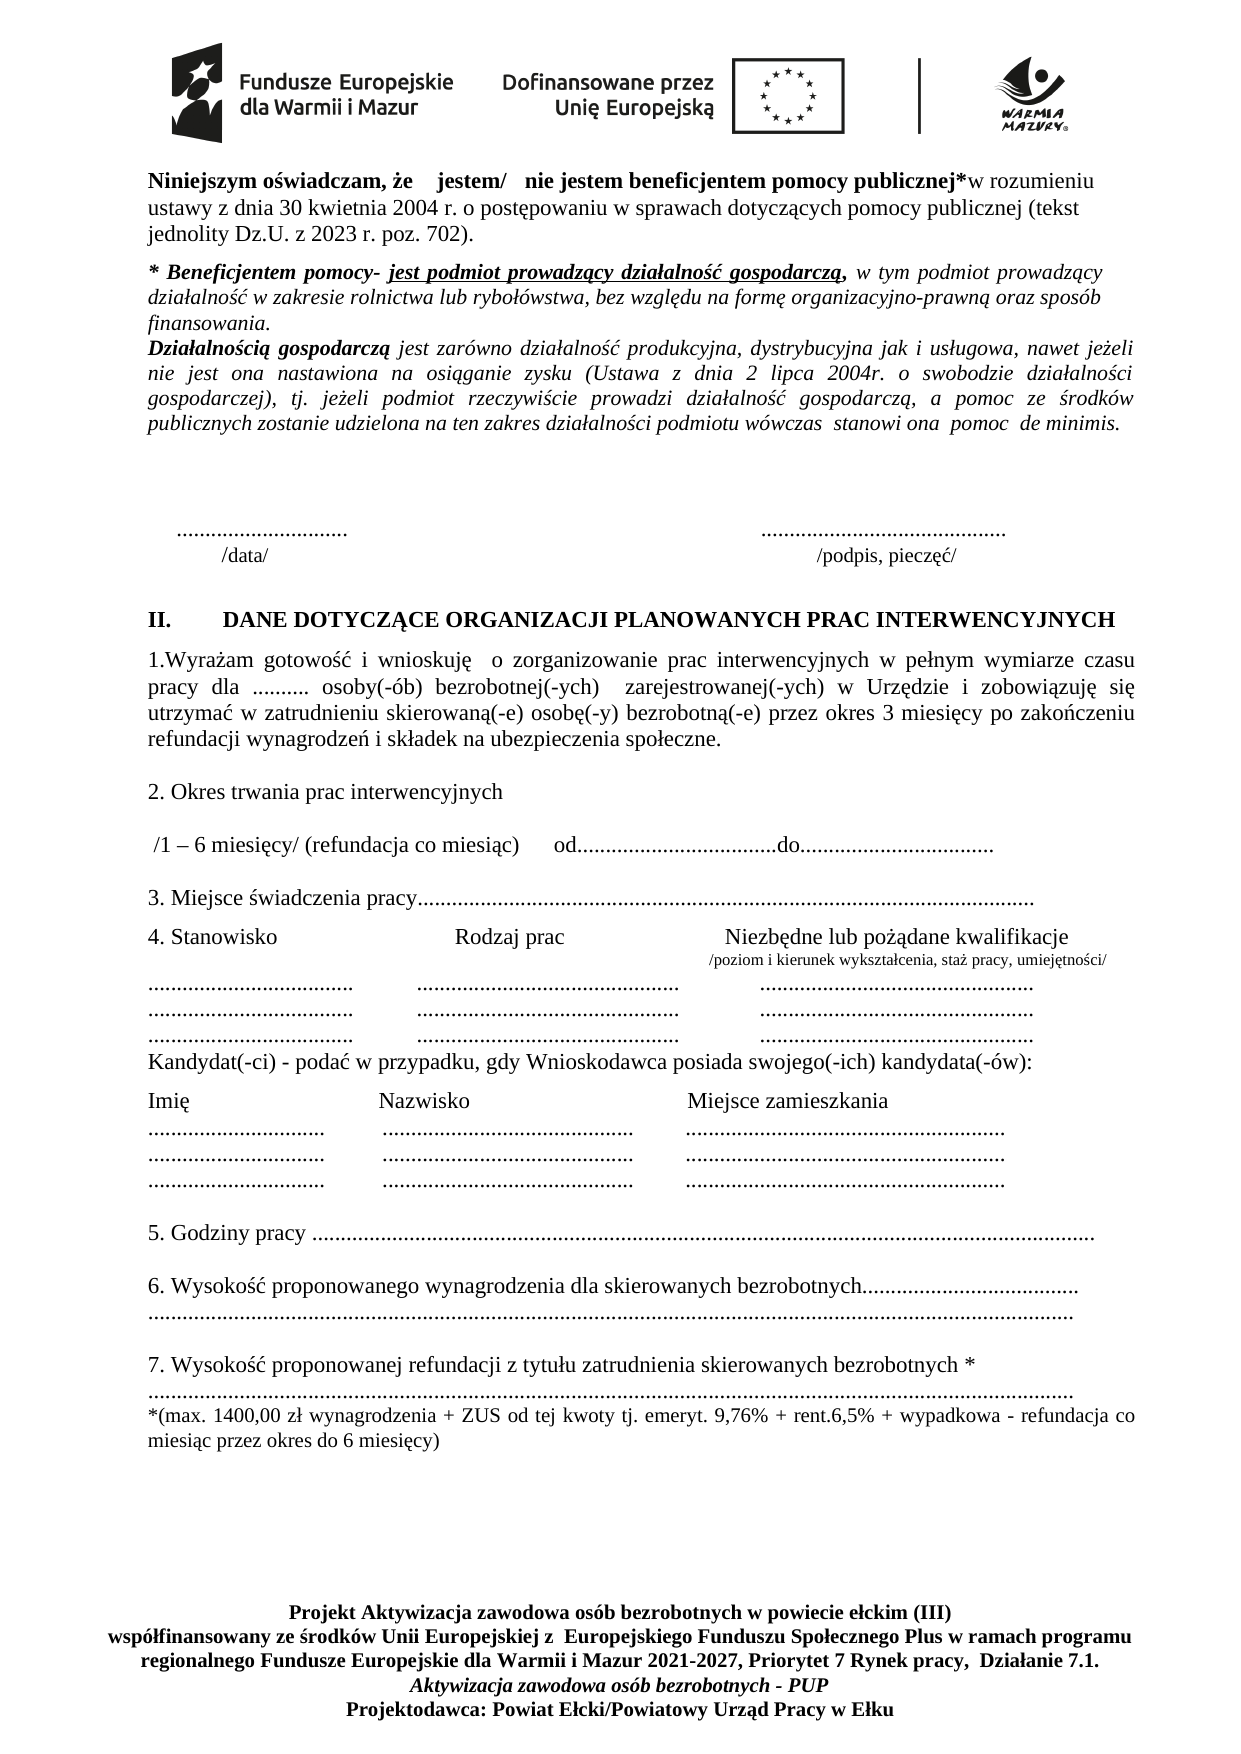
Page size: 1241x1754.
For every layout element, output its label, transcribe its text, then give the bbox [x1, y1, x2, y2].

text .................................... .............................................. ................................................ [148, 969, 1137, 995]
text /data/ /podpis, pieczęć/ [148, 541, 1137, 567]
text Działalnością gospodarczą jest zarówno działalność produkcyjna, dystrybucyjna jak i usługowa, nawet jeżeli nie jest ona nastawiona na osiąganie zysku (Ustawa z dnia 2 lipca 2004r. o swobodzie działalności gospodarczej), tj. jeżeli podmiot rzeczywiście prowadzi działalność gospodarczą, a pomoc ze środków publicznych zostanie udzielona na ten zakres działalności podmiotu wówczas stanowi ona pomoc de minimis. [148, 335, 1137, 436]
text .................................... .............................................. ................................................ [148, 1021, 1137, 1048]
text 7. Wysokość proponowanej refundacji z tytułu zatrudnienia skierowanych bezrobotnych * [148, 1351, 1137, 1377]
text ............................... ............................................ ........................................................ [148, 1113, 1137, 1140]
picture [147, 17, 1093, 168]
text .............................. ........................................... [148, 515, 1137, 541]
text .................................................................................................................................................................. [148, 1377, 1137, 1403]
text ............................... ............................................ ........................................................ [148, 1140, 1137, 1166]
list DANE DOTYCZĄCE ORGANIZACJI PLANOWANYCH PRAC INTERWENCYJNYCH [148, 606, 1137, 632]
text Imię Nazwisko Miejsce zamieszkania [148, 1087, 1137, 1113]
text Kandydat(-ci) - podać w przypadku, gdy Wnioskodawca posiada swojego(-ich) kandydata(-ów): [148, 1048, 1137, 1074]
text 5. Godziny pracy ......................................................................................................................................... [148, 1219, 1137, 1245]
text 1.Wyrażam gotowość i wnioskuję o zorganizowanie prac interwencyjnych w pełnym wymiarze czasu pracy dla .......... osoby(-ób) bezrobotnej(-ych) zarejestrowanej(-ych) w Urzędzie i zobowiązuję się utrzymać w zatrudnieniu skierowaną(-e) osobę(-y) bezrobotną(-e) przez okres 3 miesięcy po zakończeniu refundacji wynagrodzeń i składek na ubezpieczenia społeczne. [148, 646, 1137, 752]
text 4. Stanowisko Rodzaj prac Niezbędne lub pożądane kwalifikacje [148, 923, 1137, 949]
text /poziom i kierunek wykształcenia, staż pracy, umiejętności/ [709, 949, 1137, 969]
text ............................... ............................................ ........................................................ [148, 1166, 1137, 1193]
text 6. Wysokość proponowanego wynagrodzenia dla skierowanych bezrobotnych...................................... [148, 1272, 1137, 1298]
text * Beneficjentem pomocy- jest podmiot prowadzący działalność gospodarczą, w tym podmiot prowadzący działalność w zakresie rolnictwa lub rybołówstwa, bez względu na formę organizacyjno-prawną oraz sposób finansowania. [148, 259, 1105, 335]
text /1 – 6 miesięcy/ (refundacja co miesiąc) od...................................do.................................. [148, 831, 1137, 857]
text 2. Okres trwania prac interwencyjnych [148, 778, 1137, 804]
text Niniejszym oświadczam, że jestem/nie jestem beneficjentem pomocy publicznej*w rozumieniu ustawy z dnia 30 kwietnia 2004 r. o postępowaniu w sprawach dotyczących pomocy publicznej (tekst jednolity Dz.U. z 2023 r. poz. 702). [148, 168, 1137, 247]
text .................................... .............................................. ................................................ [148, 995, 1137, 1021]
text .................................................................................................................................................................. [148, 1298, 1137, 1324]
text *(max. 1400,00 zł wynagrodzenia + ZUS od tej kwoty tj. emeryt. 9,76% + rent.6,5% + wypadkowa - refundacja co miesiąc przez okres do 6 miesięcy) [148, 1403, 1137, 1452]
text 3. Miejsce świadczenia pracy............................................................................................................ [148, 884, 1137, 910]
